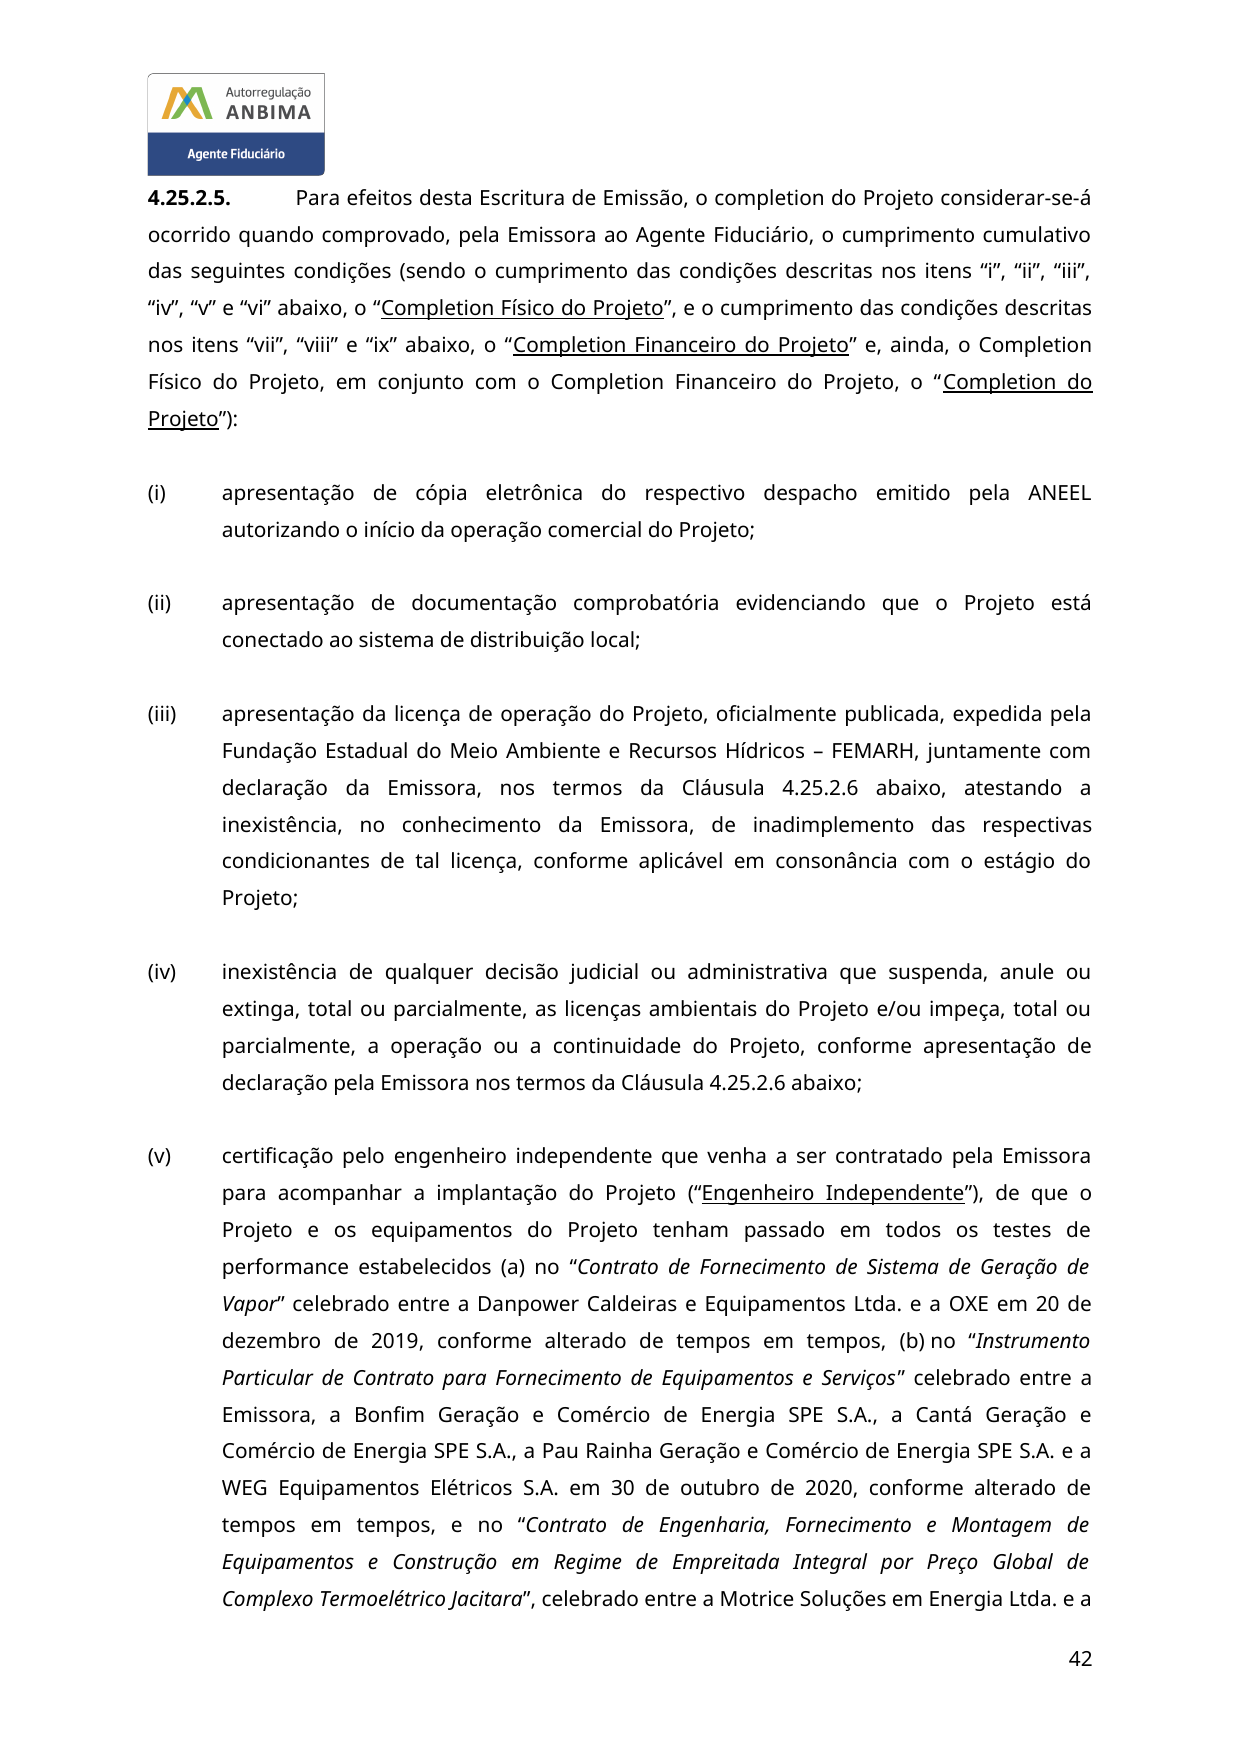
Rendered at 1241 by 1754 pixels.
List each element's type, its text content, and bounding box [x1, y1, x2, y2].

text Para efeitos desta Escritura de Emissão, o completion do Projeto considerar-se-á ocorrido quando comprovado, pela Emissora ao Agente Fiduciário, o cumprimento cumulativo das seguintes condições (sendo o cumprimento das condições descritas nos itens “i”, “ii”, “iii”, “iv”, “v” e “vi” abaixo, o “Completion Físico do Projeto”, e o cumprimento das condições descritas nos itens “vii”, “viii” e “ix” abaixo, o “Completion Financeiro do Projeto” e, ainda, o Completion Físico do Projeto, em conjunto com o Completion Financeiro do Projeto, o “Completion do Projeto”): [148, 183, 1092, 433]
list inexistência de qualquer decisão judicial ou administrativa que suspenda, anule ou extinga, total ou parcialmente, as licenças ambientais do Projeto e/ou impeça, total ou parcialmente, a operação ou a continuidade do Projeto, conforme apresentação de declaração pela Emissora nos termos da Cláusula 4.25.2.6 abaixo; [148, 957, 1092, 1096]
list apresentação da licença de operação do Projeto, oficialmente publicada, expedida pela Fundação Estadual do Meio Ambiente e Recursos Hídricos – FEMARH, juntamente com declaração da Emissora, nos termos da Cláusula 4.25.2.6 abaixo, atestando a inexistência, no conhecimento da Emissora, de inadimplemento das respectivas condicionantes de tal licença, conforme aplicável em consonância com o estágio do Projeto; [148, 699, 1092, 912]
picture [147, 73, 325, 176]
list apresentação de cópia eletrônica do respectivo despacho emitido pela ANEEL autorizando o início da operação comercial do Projeto; [148, 478, 1092, 543]
list apresentação de documentação comprobatória evidenciando que o Projeto está conectado ao sistema de distribuição local; [148, 588, 1092, 654]
